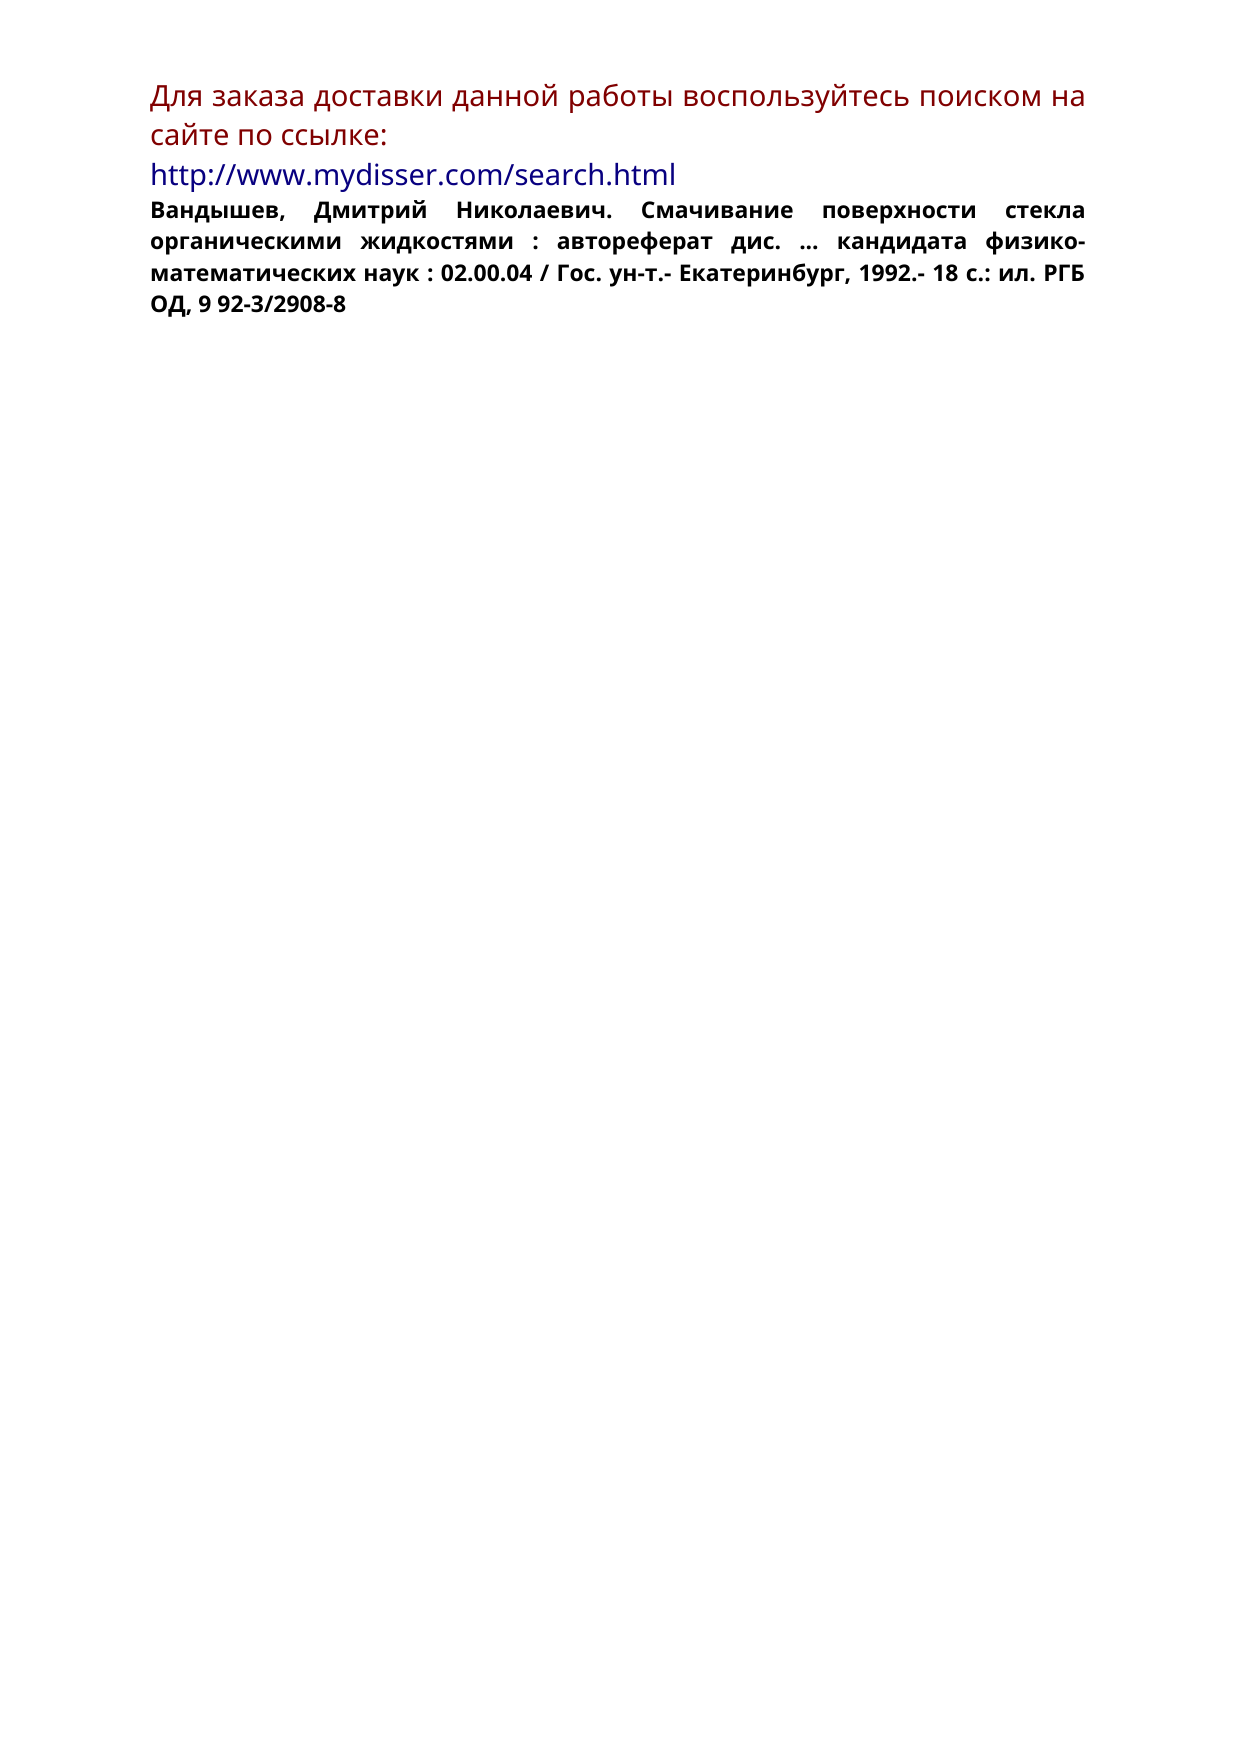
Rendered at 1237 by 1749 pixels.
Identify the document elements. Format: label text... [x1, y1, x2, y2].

text Вандышев, Дмитрий Николаевич. Смачивание поверхности стекла органическими жидкостями : автореферат дис. ... кандидата физико-математических наук : 02.00.04 / Гос. ун-т.- Екатеринбург, 1992.- 18 с.: ил. РГБ ОД, 9 92-3/2908-8 [150, 194, 1086, 319]
